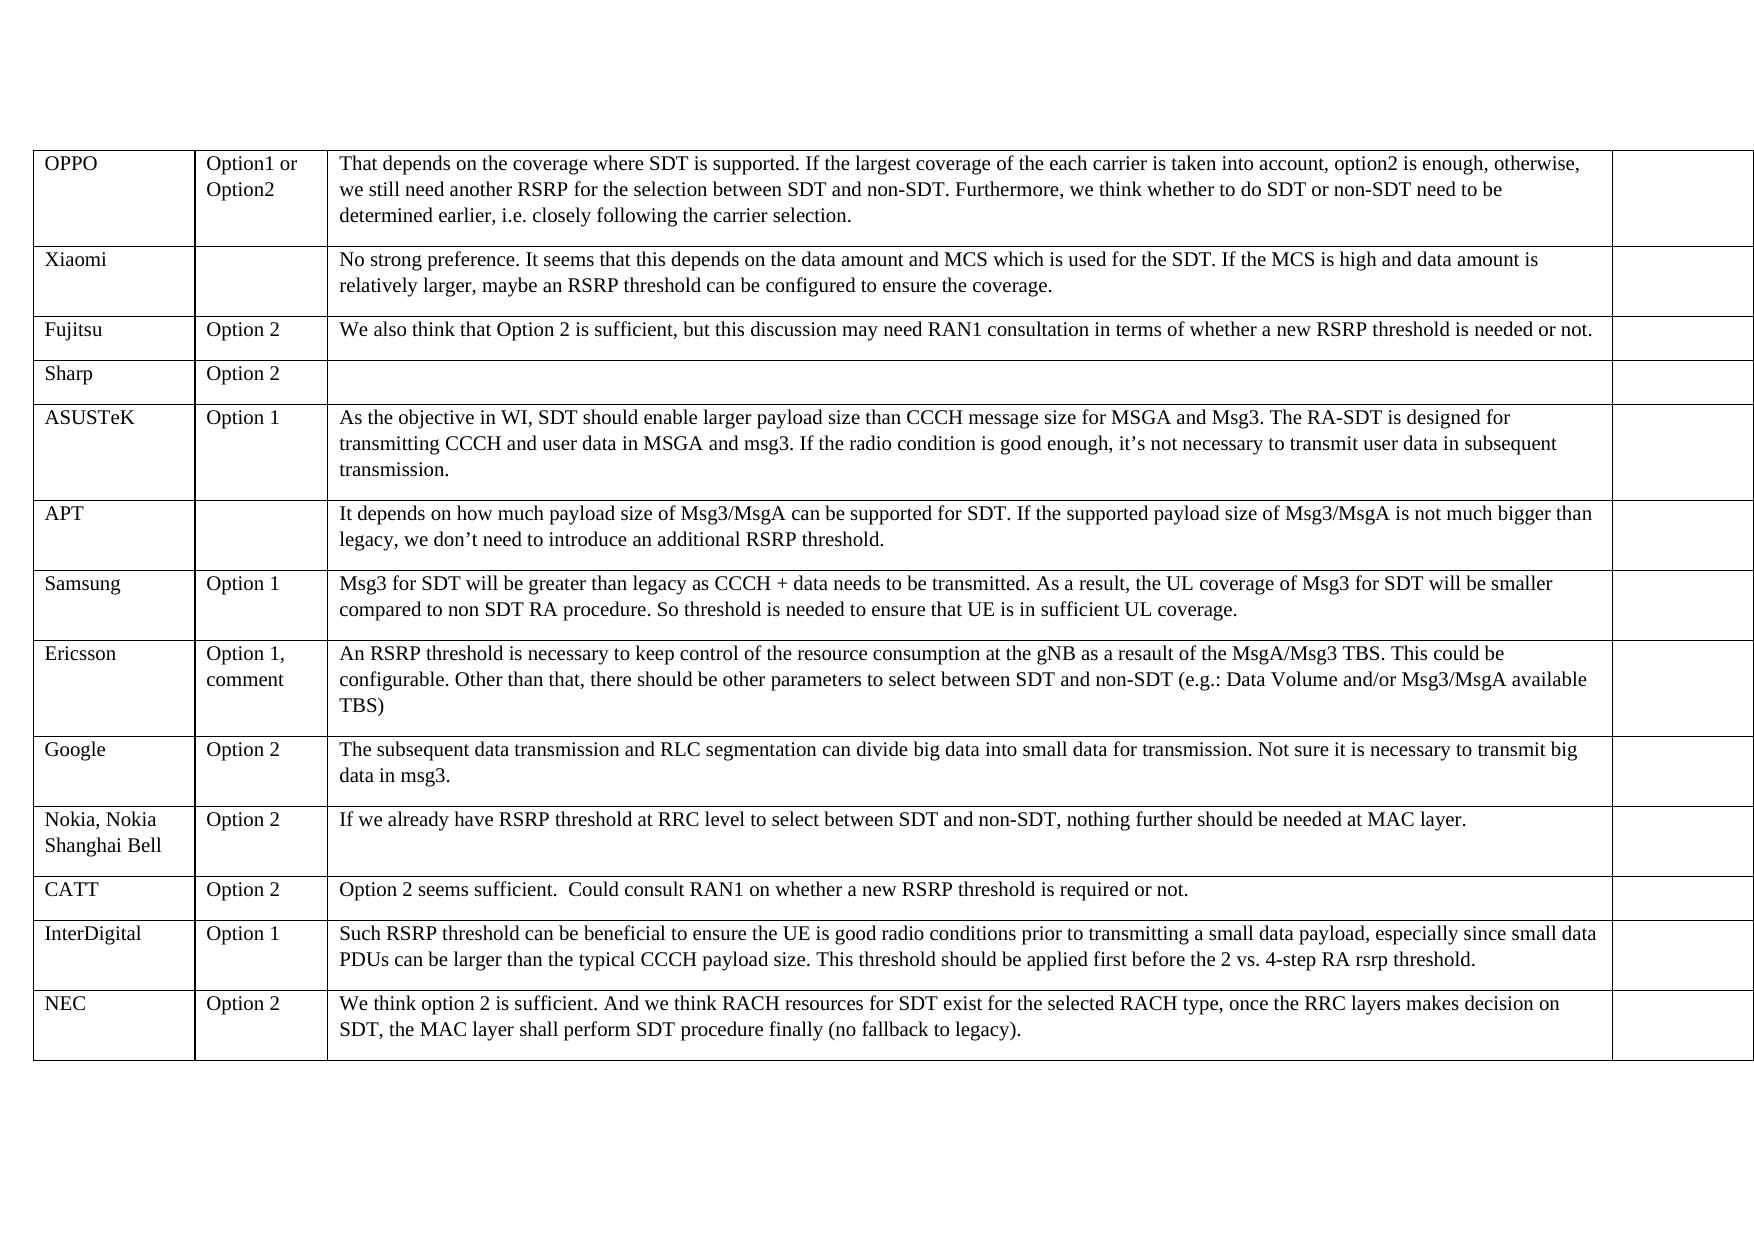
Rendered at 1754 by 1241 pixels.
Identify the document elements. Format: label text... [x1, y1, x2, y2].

table_cell [196, 247, 327, 316]
table_cell [1613, 151, 1753, 246]
table_cell Option 2 seems sufficient. Could consult RAN1 on whether a new RSRP threshold is required or not. [328, 877, 1612, 919]
table_cell APT [34, 501, 194, 570]
table_cell [196, 501, 327, 570]
table_cell Fujitsu [34, 317, 194, 360]
table_cell Option 2 [196, 807, 327, 876]
table_cell It depends on how much payload size of Msg3/MsgA can be supported for SDT. If the supported payload size of Msg3/MsgA is not much bigger than legacy, we don’t need to introduce an additional RSRP threshold. [328, 501, 1612, 570]
table_cell No strong preference. It seems that this depends on the data amount and MCS which is used for the SDT. If the MCS is high and data amount is relatively larger, maybe an RSRP threshold can be configured to ensure the coverage. [328, 247, 1612, 316]
table_cell [1613, 991, 1753, 1059]
table_cell Such RSRP threshold can be beneficial to ensure the UE is good radio conditions prior to transmitting a small data payload, especially since small data PDUs can be larger than the typical CCCH payload size. This threshold should be applied first before the 2 vs. 4-step RA rsrp threshold. [328, 921, 1612, 989]
table_cell Option1 or Option2 [196, 151, 327, 246]
table_cell If we already have RSRP threshold at RRC level to select between SDT and non-SDT, nothing further should be needed at MAC layer. [328, 807, 1612, 876]
table_cell Option 1 [196, 405, 327, 500]
table_cell Ericsson [34, 641, 194, 736]
table_cell CATT [34, 877, 194, 919]
table_cell Xiaomi [34, 247, 194, 316]
table_cell [1613, 641, 1753, 736]
table_cell InterDigital [34, 921, 194, 989]
table_cell [1613, 405, 1753, 500]
table_cell [1613, 807, 1753, 876]
table_cell Msg3 for SDT will be greater than legacy as CCCH + data needs to be transmitted. As a result, the UL coverage of Msg3 for SDT will be smaller compared to non SDT RA procedure. So threshold is needed to ensure that UE is in sufficient UL coverage. [328, 571, 1612, 640]
table_cell Sharp [34, 361, 194, 404]
table_cell Option 2 [196, 317, 327, 360]
table_cell Option 1 [196, 921, 327, 989]
table_cell Nokia, Nokia Shanghai Bell [34, 807, 194, 876]
table_cell [1613, 317, 1753, 360]
table_cell [328, 361, 1612, 404]
table_cell ASUSTeK [34, 405, 194, 500]
table_cell [1613, 737, 1753, 806]
table_cell We also think that Option 2 is sufficient, but this discussion may need RAN1 consultation in terms of whether a new RSRP threshold is needed or not. [328, 317, 1612, 360]
table_cell Option 1, comment [196, 641, 327, 736]
table_cell We think option 2 is sufficient. And we think RACH resources for SDT exist for the selected RACH type, once the RRC layers makes decision on SDT, the MAC layer shall perform SDT procedure finally (no fallback to legacy). [328, 991, 1612, 1059]
table_cell The subsequent data transmission and RLC segmentation can divide big data into small data for transmission. Not sure it is necessary to transmit big data in msg3. [328, 737, 1612, 806]
table_cell Google [34, 737, 194, 806]
table_cell [1613, 361, 1753, 404]
table_cell That depends on the coverage where SDT is supported. If the largest coverage of the each carrier is taken into account, option2 is enough, otherwise, we still need another RSRP for the selection between SDT and non-SDT. Furthermore, we think whether to do SDT or non-SDT need to be determined earlier, i.e. closely following the carrier selection. [328, 151, 1612, 246]
table_cell Option 2 [196, 991, 327, 1059]
table_cell An RSRP threshold is necessary to keep control of the resource consumption at the gNB as a resault of the MsgA/Msg3 TBS. This could be configurable. Other than that, there should be other parameters to select between SDT and non-SDT (e.g.: Data Volume and/or Msg3/MsgA available TBS) [328, 641, 1612, 736]
table_cell Samsung [34, 571, 194, 640]
table_cell [1613, 877, 1753, 919]
table_cell [1613, 921, 1753, 989]
table_cell NEC [34, 991, 194, 1059]
table_cell OPPO [34, 151, 194, 246]
table_cell [1613, 247, 1753, 316]
table_cell [1613, 571, 1753, 640]
table_cell Option 2 [196, 737, 327, 806]
table_cell Option 2 [196, 877, 327, 919]
table_cell Option 1 [196, 571, 327, 640]
table_cell [1613, 501, 1753, 570]
table_cell As the objective in WI, SDT should enable larger payload size than CCCH message size for MSGA and Msg3. The RA-SDT is designed for transmitting CCCH and user data in MSGA and msg3. If the radio condition is good enough, it’s not necessary to transmit user data in subsequent transmission. [328, 405, 1612, 500]
table_cell Option 2 [196, 361, 327, 404]
